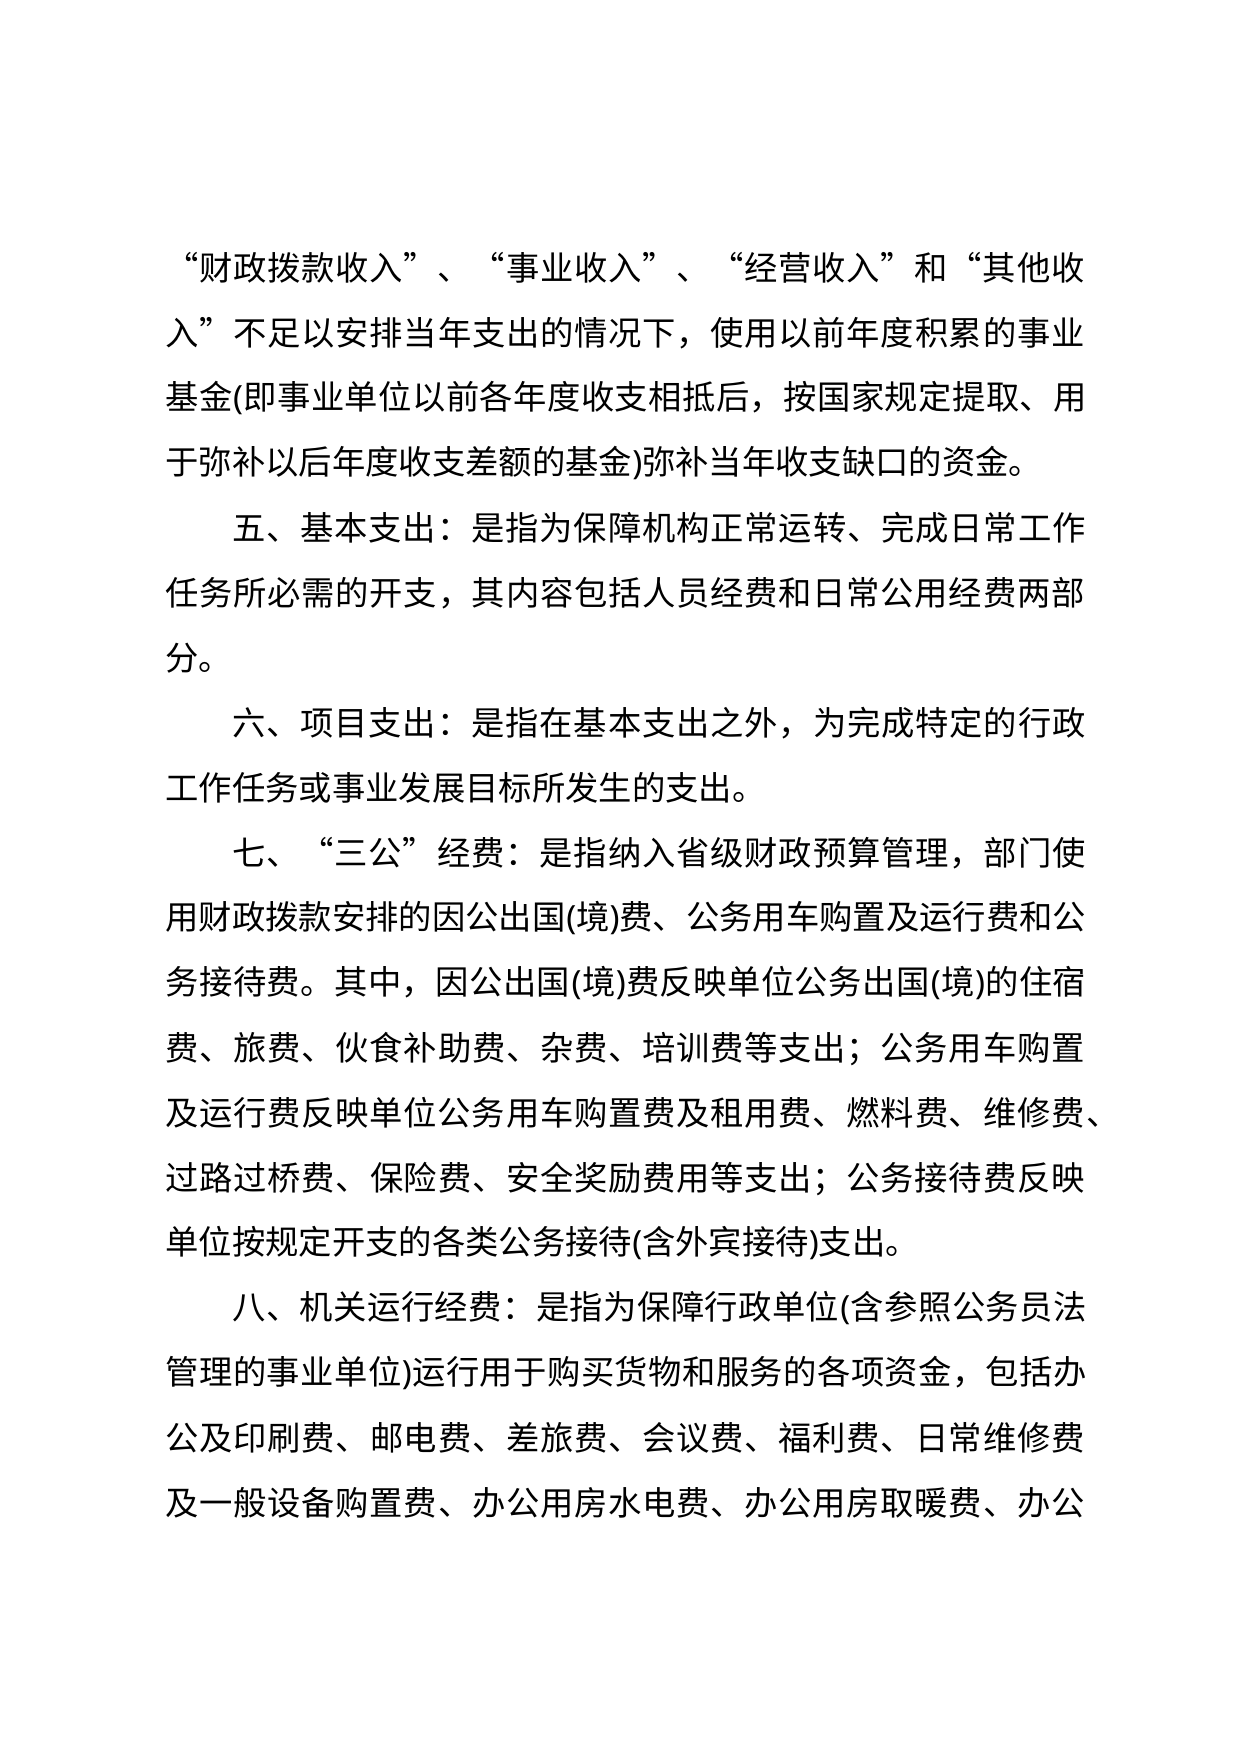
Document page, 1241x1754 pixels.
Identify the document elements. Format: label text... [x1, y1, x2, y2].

text 五、基本支出：是指为保障机构正常运转、完成日常工作任务所必需的开支，其内容包括人员经费和日常公用经费两部分。 [165, 493, 1087, 688]
text 七、“三公”经费：是指纳入省级财政预算管理，部门使用财政拨款安排的因公出国(境)费、公务用车购置及运行费和公务接待费。其中，因公出国(境)费反映单位公务出国(境)的住宿费、旅费、伙食补助费、杂费、培训费等支出；公务用车购置及运行费反映单位公务用车购置费及租用费、燃料费、维修费、过路过桥费、保险费、安全奖励费用等支出；公务接待费反映单位按规定开支的各类公务接待(含外宾接待)支出。 [165, 818, 1087, 1273]
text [165, 1273, 1087, 1533]
text 六、项目支出：是指在基本支出之外，为完成特定的行政工作任务或事业发展目标所发生的支出。 [165, 688, 1087, 818]
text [165, 233, 1087, 493]
